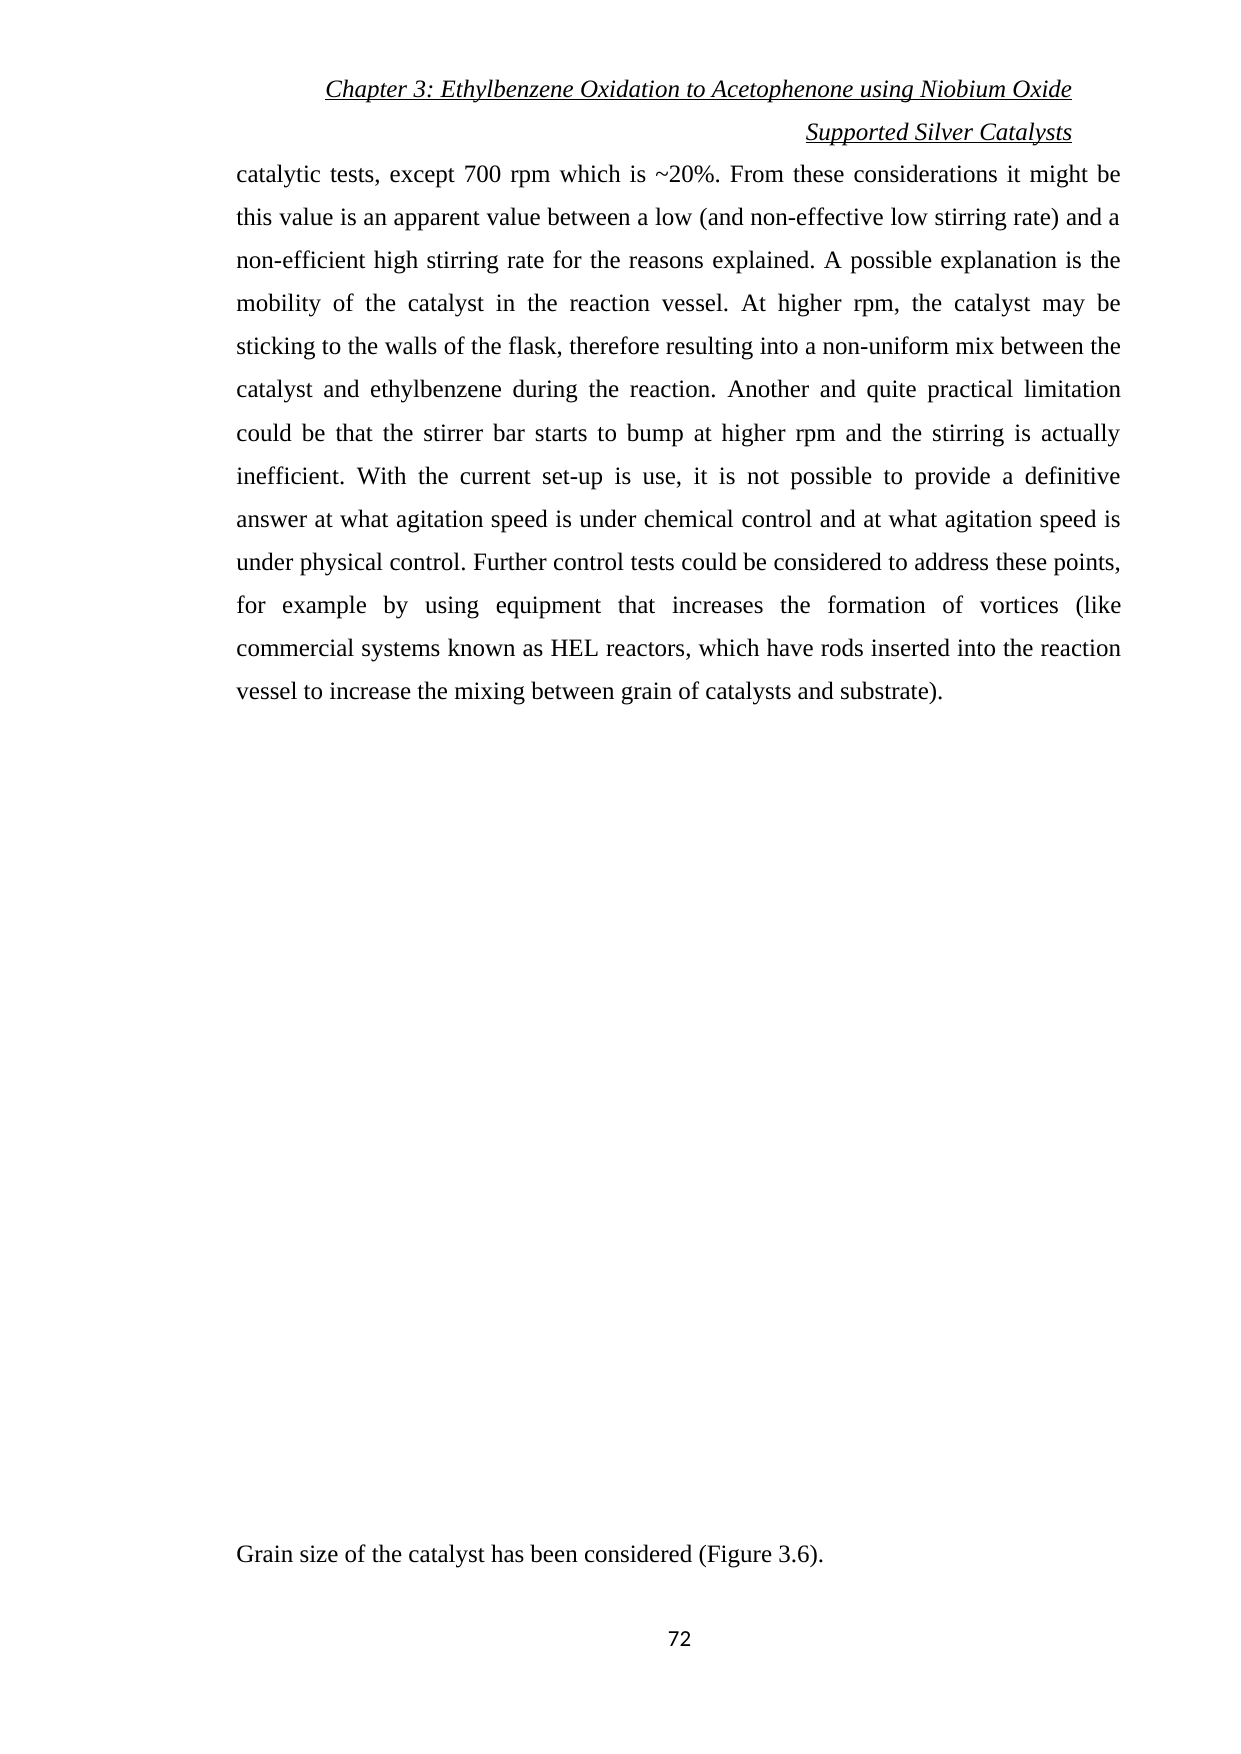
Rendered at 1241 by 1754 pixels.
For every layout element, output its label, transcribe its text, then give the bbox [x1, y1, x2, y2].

text Grain size of the catalyst has been considered (Figure 3.6). [236, 1539, 1122, 1568]
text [236, 159, 1122, 705]
